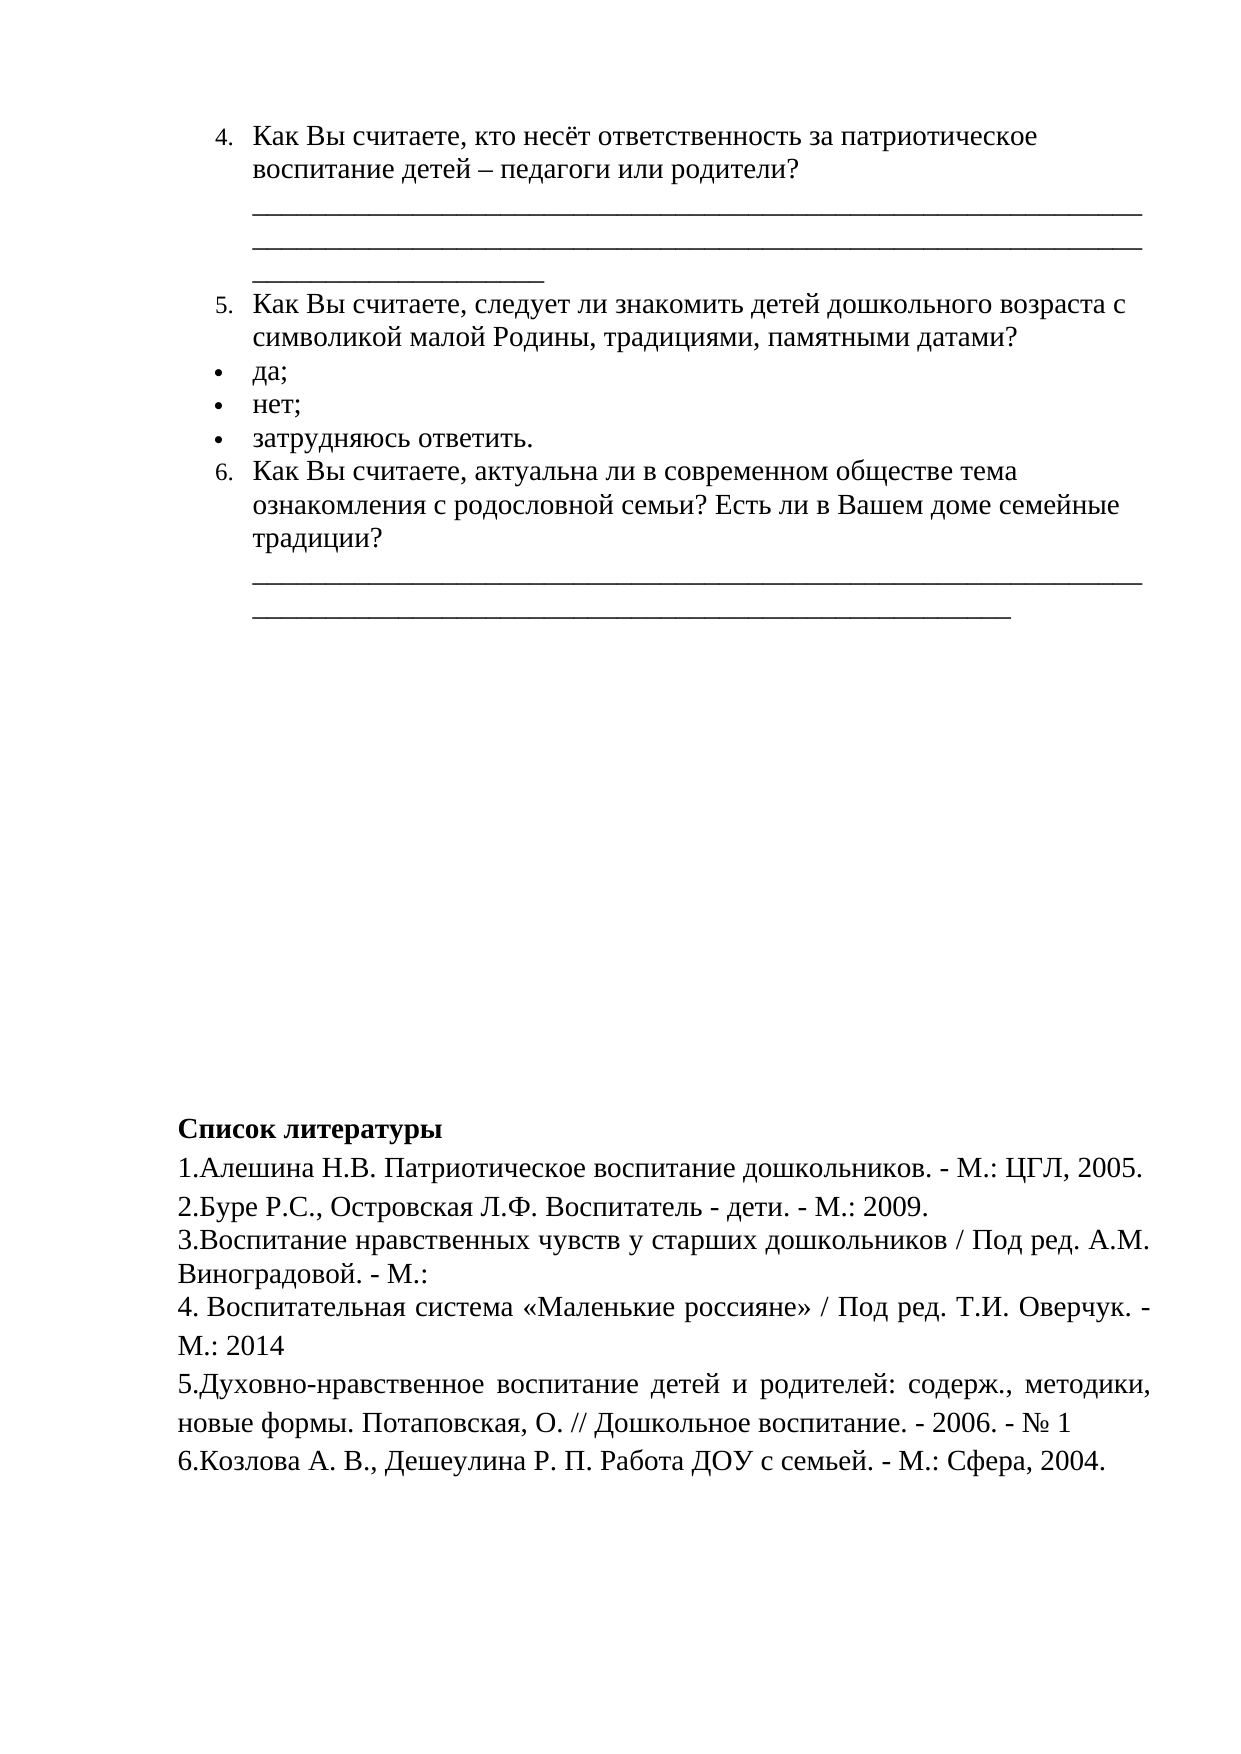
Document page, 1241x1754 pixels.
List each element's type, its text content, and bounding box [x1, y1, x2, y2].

text 6.Козлова А. В., Дешеулина Р. П. Работа ДОУ с семьей. - М.: Сфера, 2004. [177, 1443, 1152, 1477]
text 2.Буре Р.С., Островская Л.Ф. Воспитатель - дети. - М.: 2009. [177, 1189, 1152, 1222]
list да; [215, 353, 1152, 386]
list Как Вы считаете, актуальна ли в современном обществе тема ознакомления с родословной семьи? Есть ли в Вашем доме семейные традиции?_________________________________________________________________________________________________________________ [215, 453, 1152, 621]
list нет; [215, 386, 1152, 420]
text 1.Алешина Н.В. Патриотическое воспитание дошкольников. - М.: ЦГЛ, 2005. [177, 1150, 1152, 1184]
list Как Вы считаете, кто несёт ответственность за патриотическое воспитание детей – педагоги или родители?______________________________________________________________________________________________________________________________________________ [215, 118, 1152, 286]
list затрудняюсь ответить. [215, 420, 1152, 453]
list Как Вы считаете, следует ли знакомить детей дошкольного возраста с символикой малой Родины, традициями, памятными датами? [215, 286, 1152, 353]
text 3.Воспитание нравственных чувств у старших дошкольников / Под ред. А.М. Виноградовой. - М.: [177, 1222, 1152, 1289]
text 4. Воспитательная система «Маленькие россияне» / Под ред. Т.И. Оверчук. - М.: 2014 [177, 1289, 1152, 1361]
text 5.Духовно-нравственное воспитание детей и родителей: содерж., методики, новые формы. Потаповская, О. // Дошкольное воспитание. - 2006. - № 1 [177, 1366, 1152, 1438]
text Список литературы [177, 1112, 1152, 1145]
